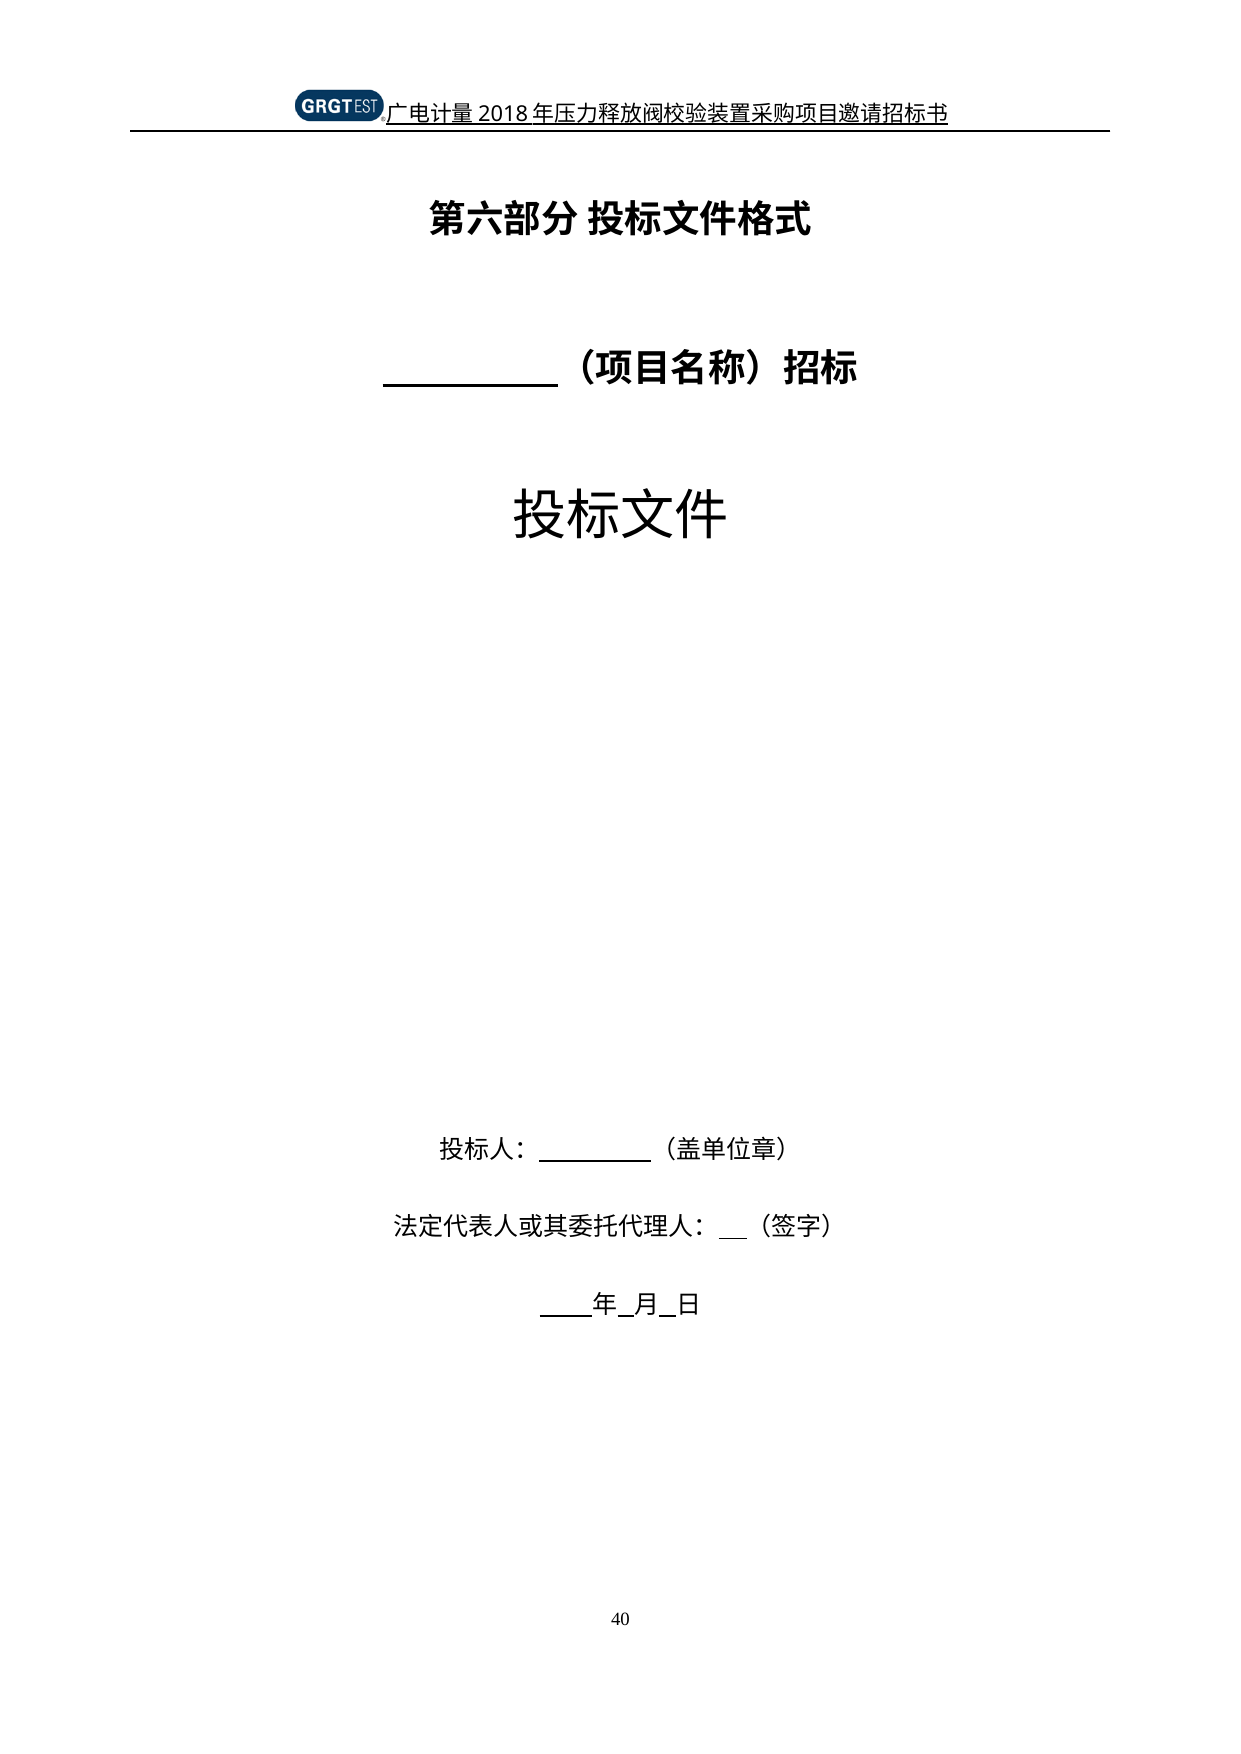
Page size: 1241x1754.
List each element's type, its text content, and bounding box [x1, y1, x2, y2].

text 法定代表人或其委托代理人： （签字） [130, 1192, 1110, 1257]
picture [292, 88, 387, 122]
subtitle 第六部分 投标文件格式 [130, 183, 1110, 248]
text ___ 年 月 日 [130, 1270, 1110, 1335]
text （项目名称）招标 [130, 332, 1110, 397]
text 投标文件 [130, 462, 1110, 560]
text 投标人： （盖单位章） [130, 1115, 1110, 1180]
